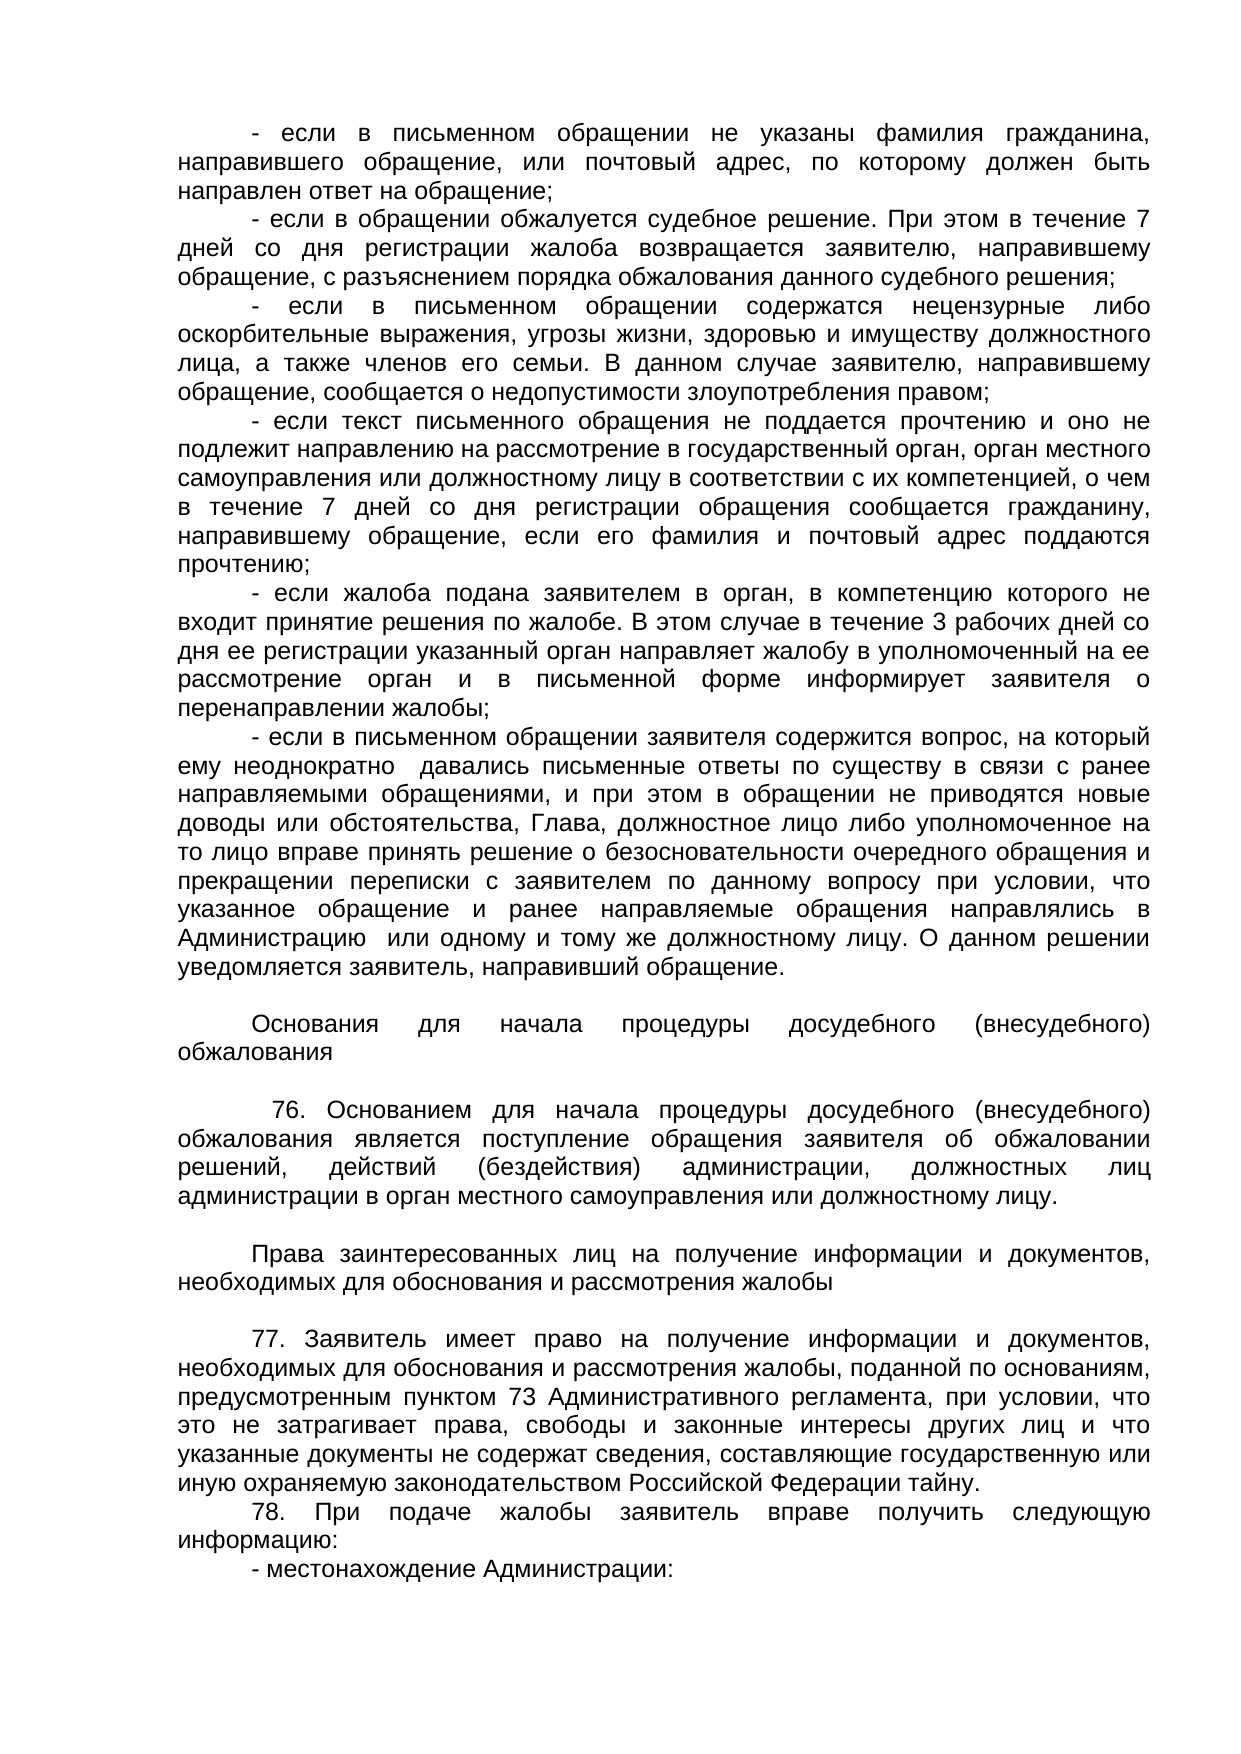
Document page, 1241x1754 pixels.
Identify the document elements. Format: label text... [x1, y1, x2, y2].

text - если в письменном обращении заявителя содержится вопрос, на который ему неоднократно давались письменные ответы по существу в связи с ранее направляемыми обращениями, и при этом в обращении не приводятся новые доводы или обстоятельства, Глава, должностное лицо либо уполномоченное на то лицо вправе принять решение о безосновательности очередного обращения и прекращении переписки с заявителем по данному вопросу при условии, что указанное обращение и ранее направляемые обращения направлялись в Администрацию или одному и тому же должностному лицу. О данном решении уведомляется заявитель, направивший обращение. [177, 722, 1152, 981]
text - если в обращении обжалуется судебное решение. При этом в течение 7 дней со дня регистрации жалоба возвращается заявителю, направившему обращение, с разъяснением порядка обжалования данного судебного решения; [177, 204, 1152, 291]
text - если в письменном обращении не указаны фамилия гражданина, направившего обращение, или почтовый адрес, по которому должен быть направлен ответ на обращение; [177, 118, 1152, 204]
text Права заинтересованных лиц на получение информации и документов, необходимых для обоснования и рассмотрения жалобы [177, 1239, 1152, 1296]
text - если жалоба подана заявителем в орган, в компетенцию которого не входит принятие решения по жалобе. В этом случае в течение 3 рабочих дней со дня ее регистрации указанный орган направляет жалобу в уполномоченный на ее рассмотрение орган и в письменной форме информирует заявителя о перенаправлении жалобы; [177, 578, 1152, 722]
text 78. При подаче жалобы заявитель вправе получить следующую информацию: [177, 1497, 1152, 1554]
text - если текст письменного обращения не поддается прочтению и оно не подлежит направлению на рассмотрение в государственный орган, орган местного самоуправления или должностному лицу в соответствии с их компетенцией, о чем в течение 7 дней со дня регистрации обращения сообщается гражданину, направившему обращение, если его фамилия и почтовый адрес поддаются прочтению; [177, 406, 1152, 578]
text 76. Основанием для начала процедуры досудебного (внесудебного) обжалования является поступление обращения заявителя об обжаловании решений, действий (бездействия) администрации, должностных лиц администрации в орган местного самоуправления или должностному лицу. [177, 1095, 1152, 1210]
text - если в письменном обращении содержатся нецензурные либо оскорбительные выражения, угрозы жизни, здоровью и имуществу должностного лица, а также членов его семьи. В данном случае заявителю, направившему обращение, сообщается о недопустимости злоупотребления правом; [177, 291, 1152, 406]
text - местонахождение Администрации: [177, 1554, 1152, 1583]
text Основания для начала процедуры досудебного (внесудебного) обжалования [177, 1009, 1152, 1066]
text 77. Заявитель имеет право на получение информации и документов, необходимых для обоснования и рассмотрения жалобы, поданной по основаниям, предусмотренным пунктом 73 Административного регламента, при условии, что это не затрагивает права, свободы и законные интересы других лиц и что указанные документы не содержат сведения, составляющие государственную или иную охраняемую законодательством Российской Федерации тайну. [177, 1324, 1152, 1497]
